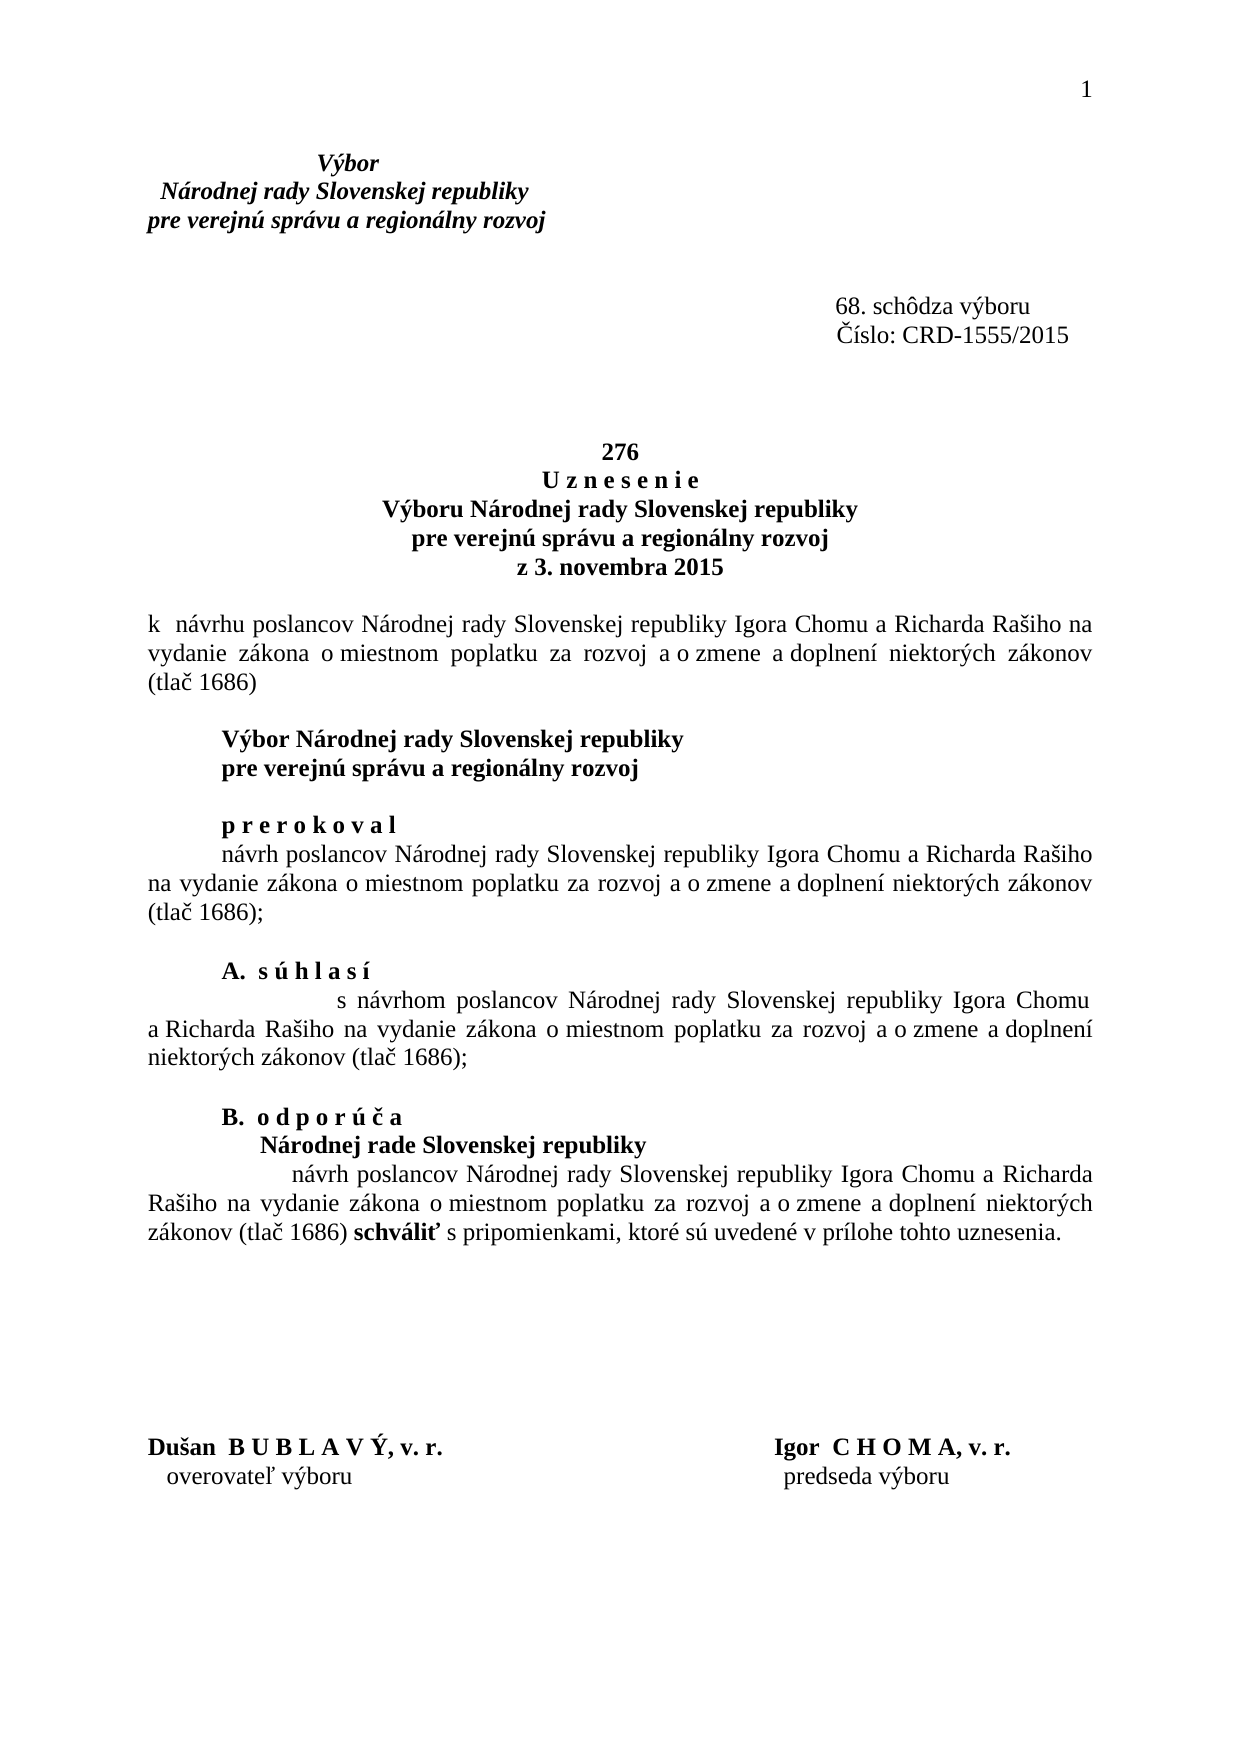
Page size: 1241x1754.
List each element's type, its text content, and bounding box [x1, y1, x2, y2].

text 276 [148, 437, 1093, 466]
text Národnej rade Slovenskej republiky [148, 1130, 1093, 1159]
text U z n e s e n i e [148, 466, 1093, 494]
text k návrhu poslancov Národnej rady Slovenskej republiky Igora Chomu a Richarda Rašiho na vydanie zákona o miestnom poplatku za rozvoj a o zmene a doplnení niektorých zákonov (tlač 1686) [148, 609, 1093, 696]
text z 3. novembra 2015 [148, 552, 1093, 581]
text overovateľ výboru predseda výboru [148, 1461, 1093, 1490]
text pre verejnú správu a regionálny rozvoj [148, 205, 1093, 234]
text Výboru Národnej rady Slovenskej republiky [148, 494, 1093, 523]
text Dušan B U B L A V Ý, v. r. Igor C H O M A, v. r. [148, 1432, 1093, 1461]
text Národnej rady Slovenskej republiky [148, 176, 1093, 205]
text pre verejnú správu a regionálny rozvoj [148, 753, 1093, 782]
text p r e r o k o v a l [148, 811, 1093, 839]
text A. s ú h l a s í [148, 956, 1093, 985]
text 68. schôdza výboru [148, 291, 1093, 320]
text s návrhom poslancov Národnej rady Slovenskej republiky Igora Chomu a Richarda Rašiho na vydanie zákona o miestnom poplatku za rozvoj a o zmene a doplnení niektorých zákonov (tlač 1686); [148, 985, 1093, 1071]
text Číslo: CRD-1555/2015 [443, 320, 1093, 349]
text Výbor [148, 148, 1093, 176]
text Výbor Národnej rady Slovenskej republiky [148, 724, 1093, 753]
text pre verejnú správu a regionálny rozvoj [148, 523, 1093, 552]
text B. o d p o r ú č a [148, 1102, 1093, 1130]
text návrh poslancov Národnej rady Slovenskej republiky Igora Chomu a Richarda Rašiho na vydanie zákona o miestnom poplatku za rozvoj a o zmene a doplnení niektorých zákonov (tlač 1686); [148, 839, 1093, 926]
text návrh poslancov Národnej rady Slovenskej republiky Igora Chomu a Richarda Rašiho na vydanie zákona o miestnom poplatku za rozvoj a o zmene a doplnení niektorých zákonov (tlač 1686) schváliť s pripomienkami, ktoré sú uvedené v prílohe tohto uznesenia. [148, 1159, 1093, 1245]
